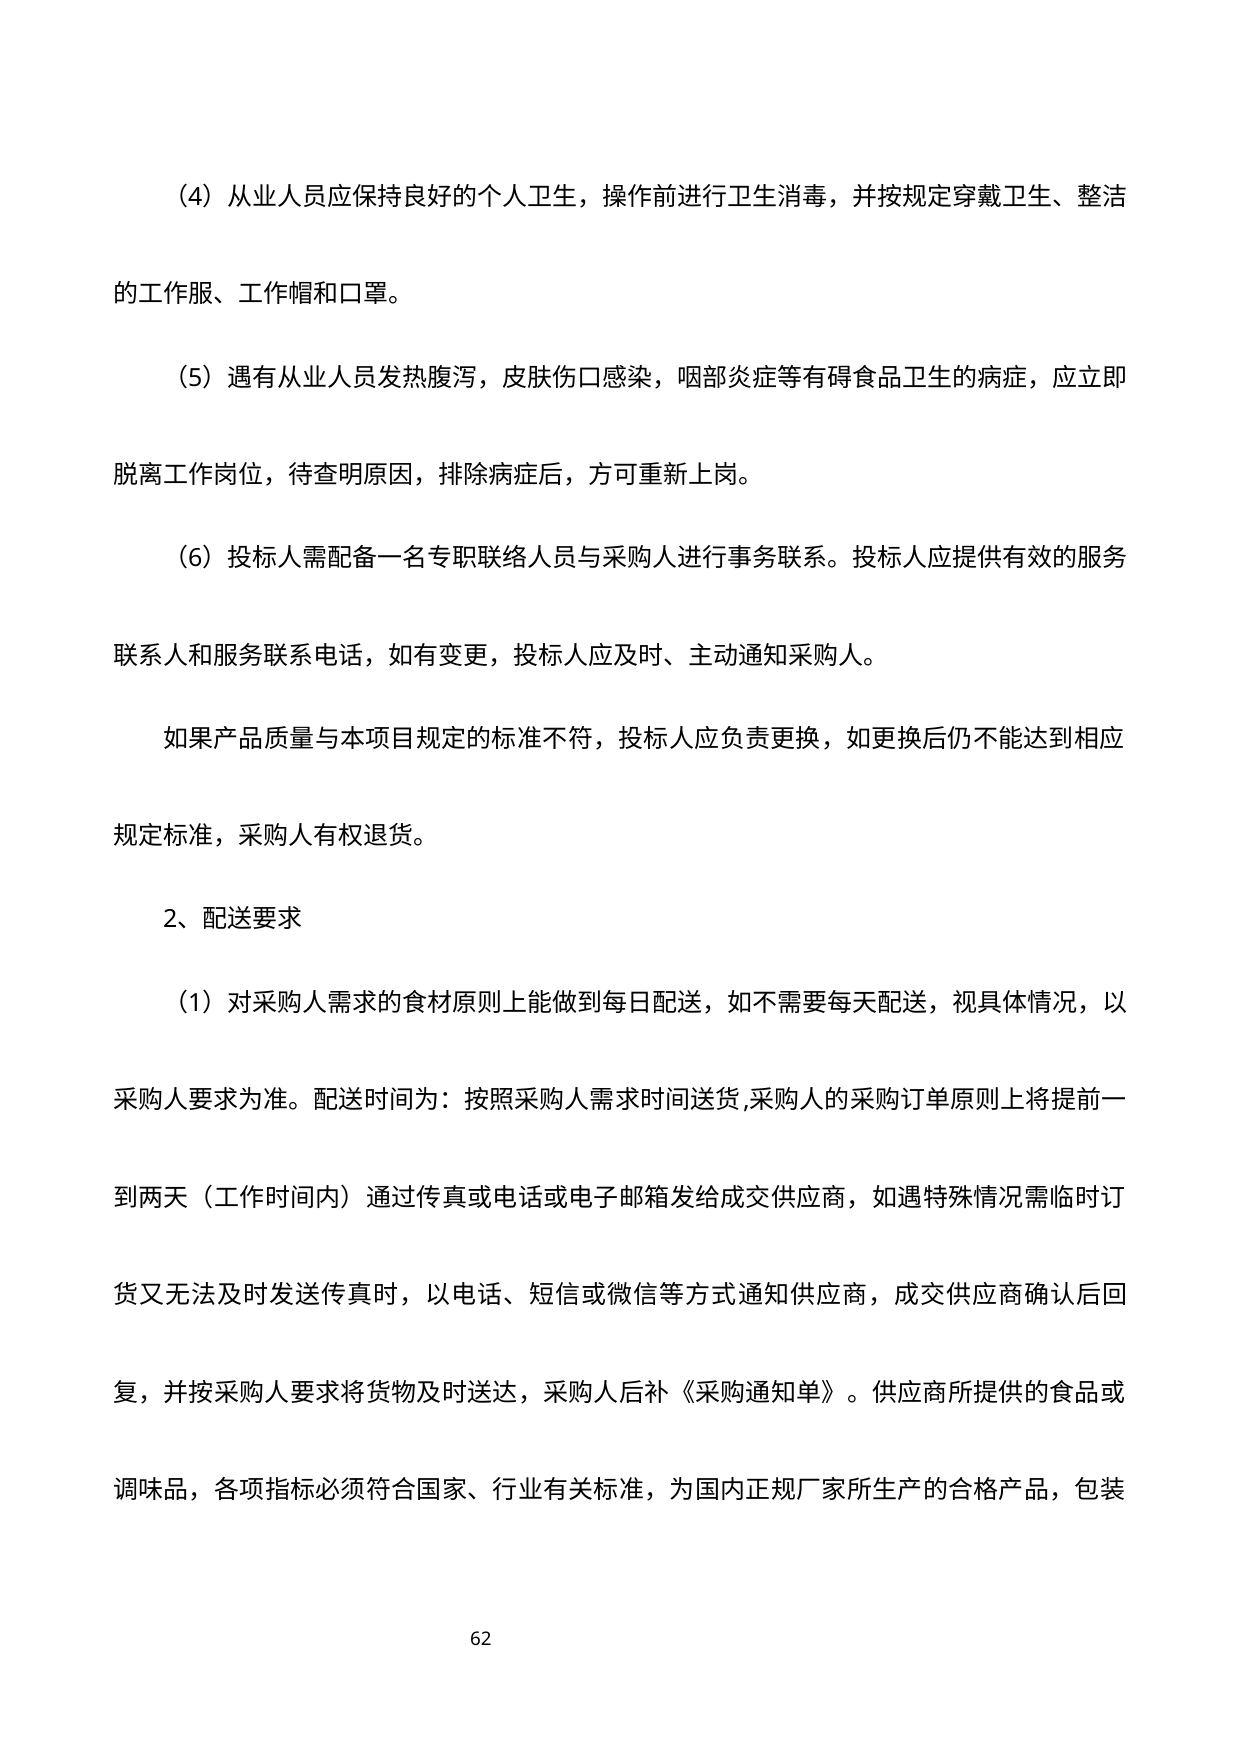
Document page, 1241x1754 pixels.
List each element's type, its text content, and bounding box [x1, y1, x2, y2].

list 2、配送要求 [113, 884, 1127, 949]
list （6）投标人需配备一名专职联络人员与采购人进行事务联系。投标人应提供有效的服务联系人和服务联系电话，如有变更，投标人应及时、主动通知采购人。 [113, 523, 1127, 686]
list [113, 968, 1127, 1520]
list （5）遇有从业人员发热腹泻，皮肤伤口感染，咽部炎症等有碍食品卫生的病症，应立即脱离工作岗位，待查明原因，排除病症后，方可重新上岗。 [113, 343, 1127, 505]
list （4）从业人员应保持良好的个人卫生，操作前进行卫生消毒，并按规定穿戴卫生、整洁的工作服、工作帽和口罩。 [113, 162, 1127, 324]
list 如果产品质量与本项目规定的标准不符，投标人应负责更换，如更换后仍不能达到相应规定标准，采购人有权退货。 [113, 704, 1127, 866]
